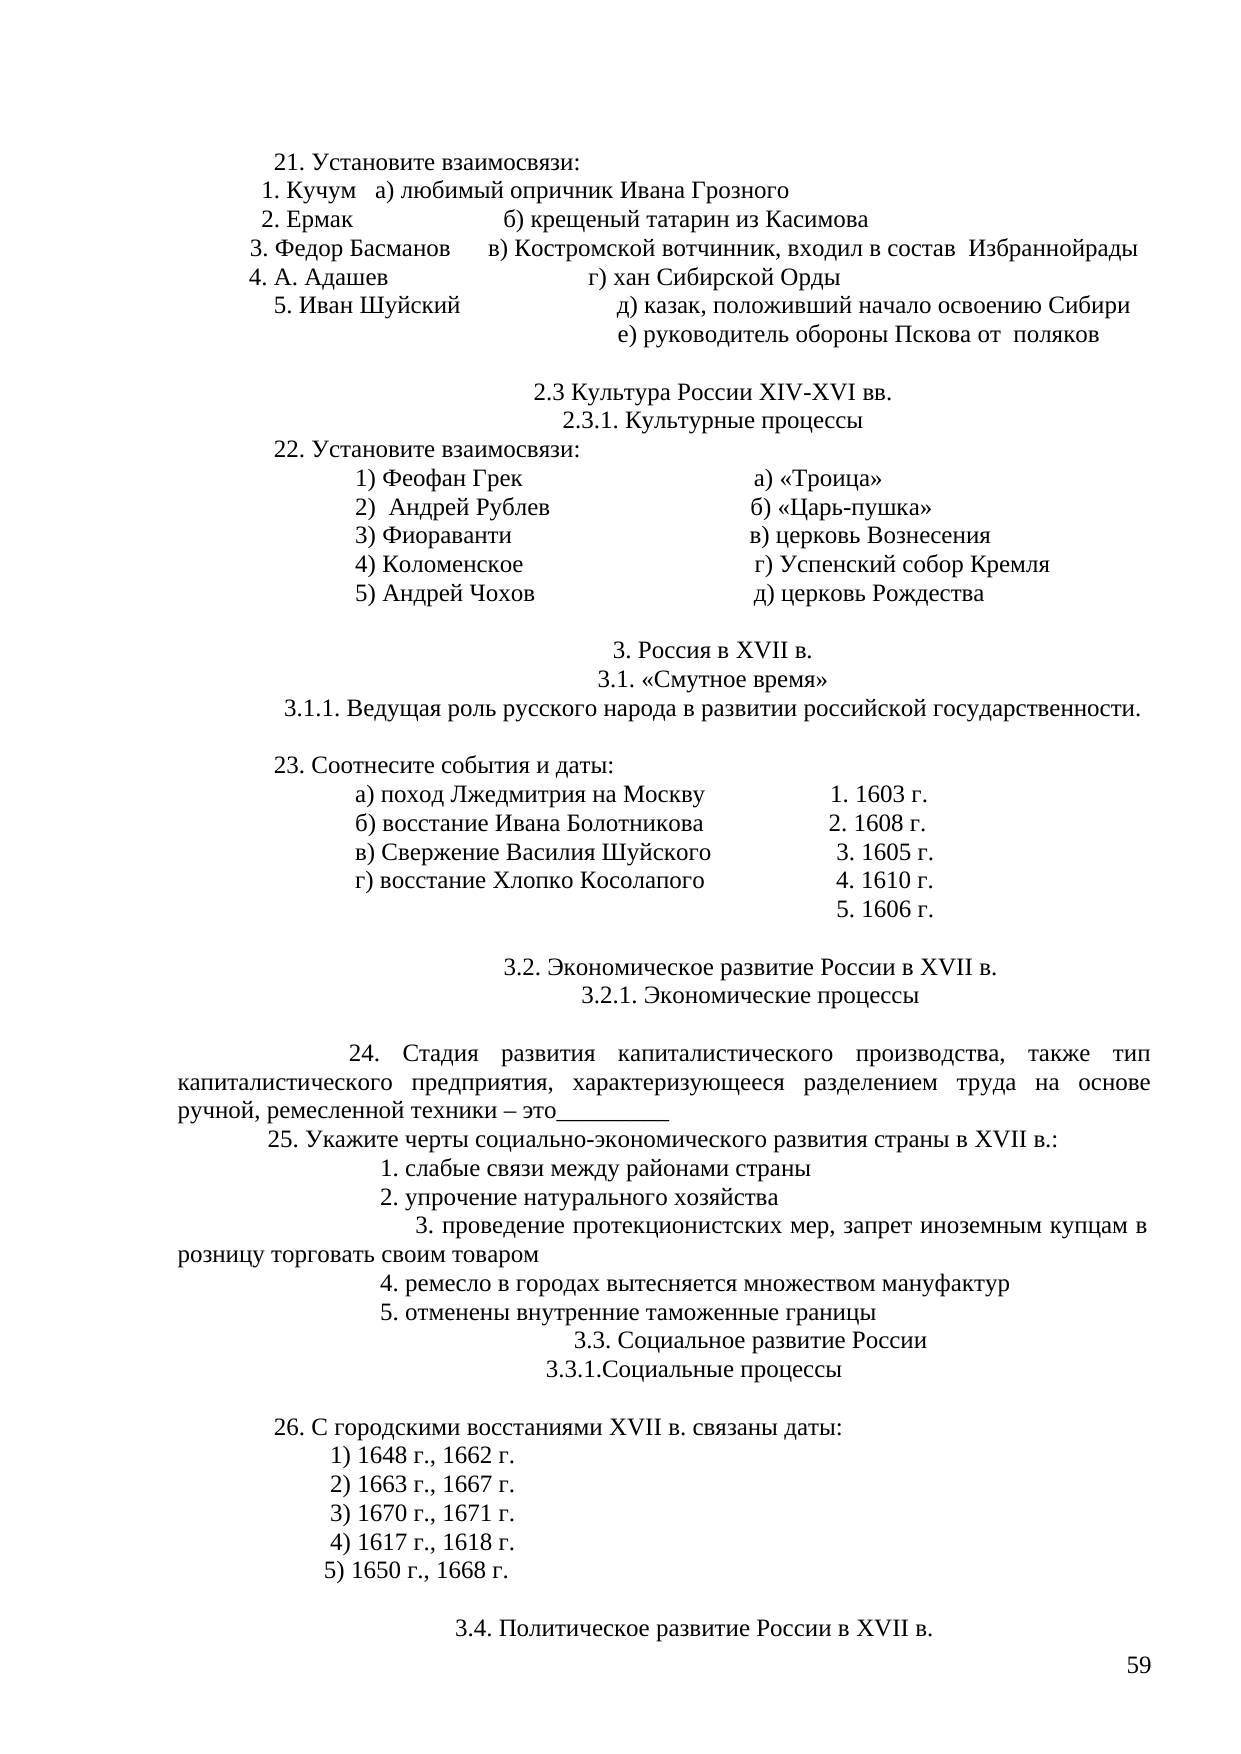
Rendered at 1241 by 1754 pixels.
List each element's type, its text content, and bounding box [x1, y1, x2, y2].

text 3) Фиораванти в) церковь Вознесения [215, 521, 1152, 549]
text 3. Федор Басманов в) Костромской вотчинник, входил в состав Избраннойрады [236, 233, 1152, 262]
text 2. Ермак б) крещеный татарин из Касимова [236, 204, 1152, 233]
text 3.3. Социальное развитие России [290, 1326, 1152, 1354]
text 5. отменены внутренние таможенные границы [215, 1297, 1152, 1326]
text 2) ., . [177, 1469, 1152, 1498]
text 1. Кучум а) любимый опричник Ивана Грозного [236, 176, 1152, 204]
text 5) Андрей Чохов д) церковь Рождества [215, 578, 1152, 607]
text б) восстание Ивана Болотникова 2. . [215, 808, 1152, 837]
text а) поход Лжедмитрия на Москву 1. . [215, 779, 1152, 808]
text 4) Коломенское г) Успенский собор Кремля [215, 549, 1152, 578]
text 2.3 Культура России XIV-XVI вв. [215, 377, 1152, 406]
text 2.3.1. Культурные процессы [215, 406, 1152, 434]
text 4. ремесло в городах вытесняется множеством мануфактур [215, 1268, 1152, 1297]
text 21. Установите взаимосвязи: [215, 147, 1152, 176]
text г) восстание Хлопко Косолапого 4. . [215, 866, 1152, 894]
text 3) ., . [177, 1498, 1152, 1527]
text 5. . [215, 894, 1152, 923]
text 22. Установите взаимосвязи: [215, 434, 1152, 463]
text 26. С городскими восстаниями XVII в. связаны даты: [177, 1412, 1152, 1441]
text 4. А. Адашев г) хан Сибирской Орды [236, 262, 1152, 291]
text 2. упрочение натурального хозяйства [177, 1182, 1152, 1211]
text е) руководитель обороны Пскова от поляков [236, 319, 1152, 348]
text 23. Соотнесите события и даты: [215, 751, 1152, 779]
text 2) Андрей Рублев б) «Царь-пушка» [215, 492, 1152, 521]
text 24. Стадия развития капиталистического производства, также тип капиталистического предприятия, характеризующееся разделением труда на основе ручной, ремесленной техники – это_________ [177, 1038, 1152, 1124]
text 3.3.1.Социальные процессы [177, 1354, 1152, 1383]
text 3.4. Политическое развитие России в XVII в. [177, 1613, 1152, 1642]
text 3. проведение протекционистских мер, запрет иноземным купцам в розницу торговать своим товаром [177, 1211, 1152, 1268]
text 1. слабые связи между районами страны [177, 1153, 1152, 1182]
text 3.2.1. Экономические процессы [290, 981, 1152, 1009]
text 3. Россия в XVII в. [215, 636, 1152, 664]
text 3.1.1. Ведущая роль русского народа в развитии российской государственности. [215, 693, 1152, 722]
text в) Свержение Василия Шуйского 3. . [215, 837, 1152, 866]
text 25. Укажите черты социально-экономического развития страны в XVII в.: [177, 1124, 1152, 1153]
text 3.1. «Смутное время» [215, 664, 1152, 693]
text 3.2. Экономическое развитие России в XVII в. [290, 952, 1152, 981]
text 1) ., . [177, 1441, 1152, 1469]
text 5) ., . [177, 1556, 1152, 1584]
text 5. Иван Шуйский д) казак, положивший начало освоению Сибири [236, 291, 1152, 319]
text 4) ., . [177, 1527, 1152, 1556]
text 1) Феофан Грек а) «Троица» [215, 463, 1152, 492]
